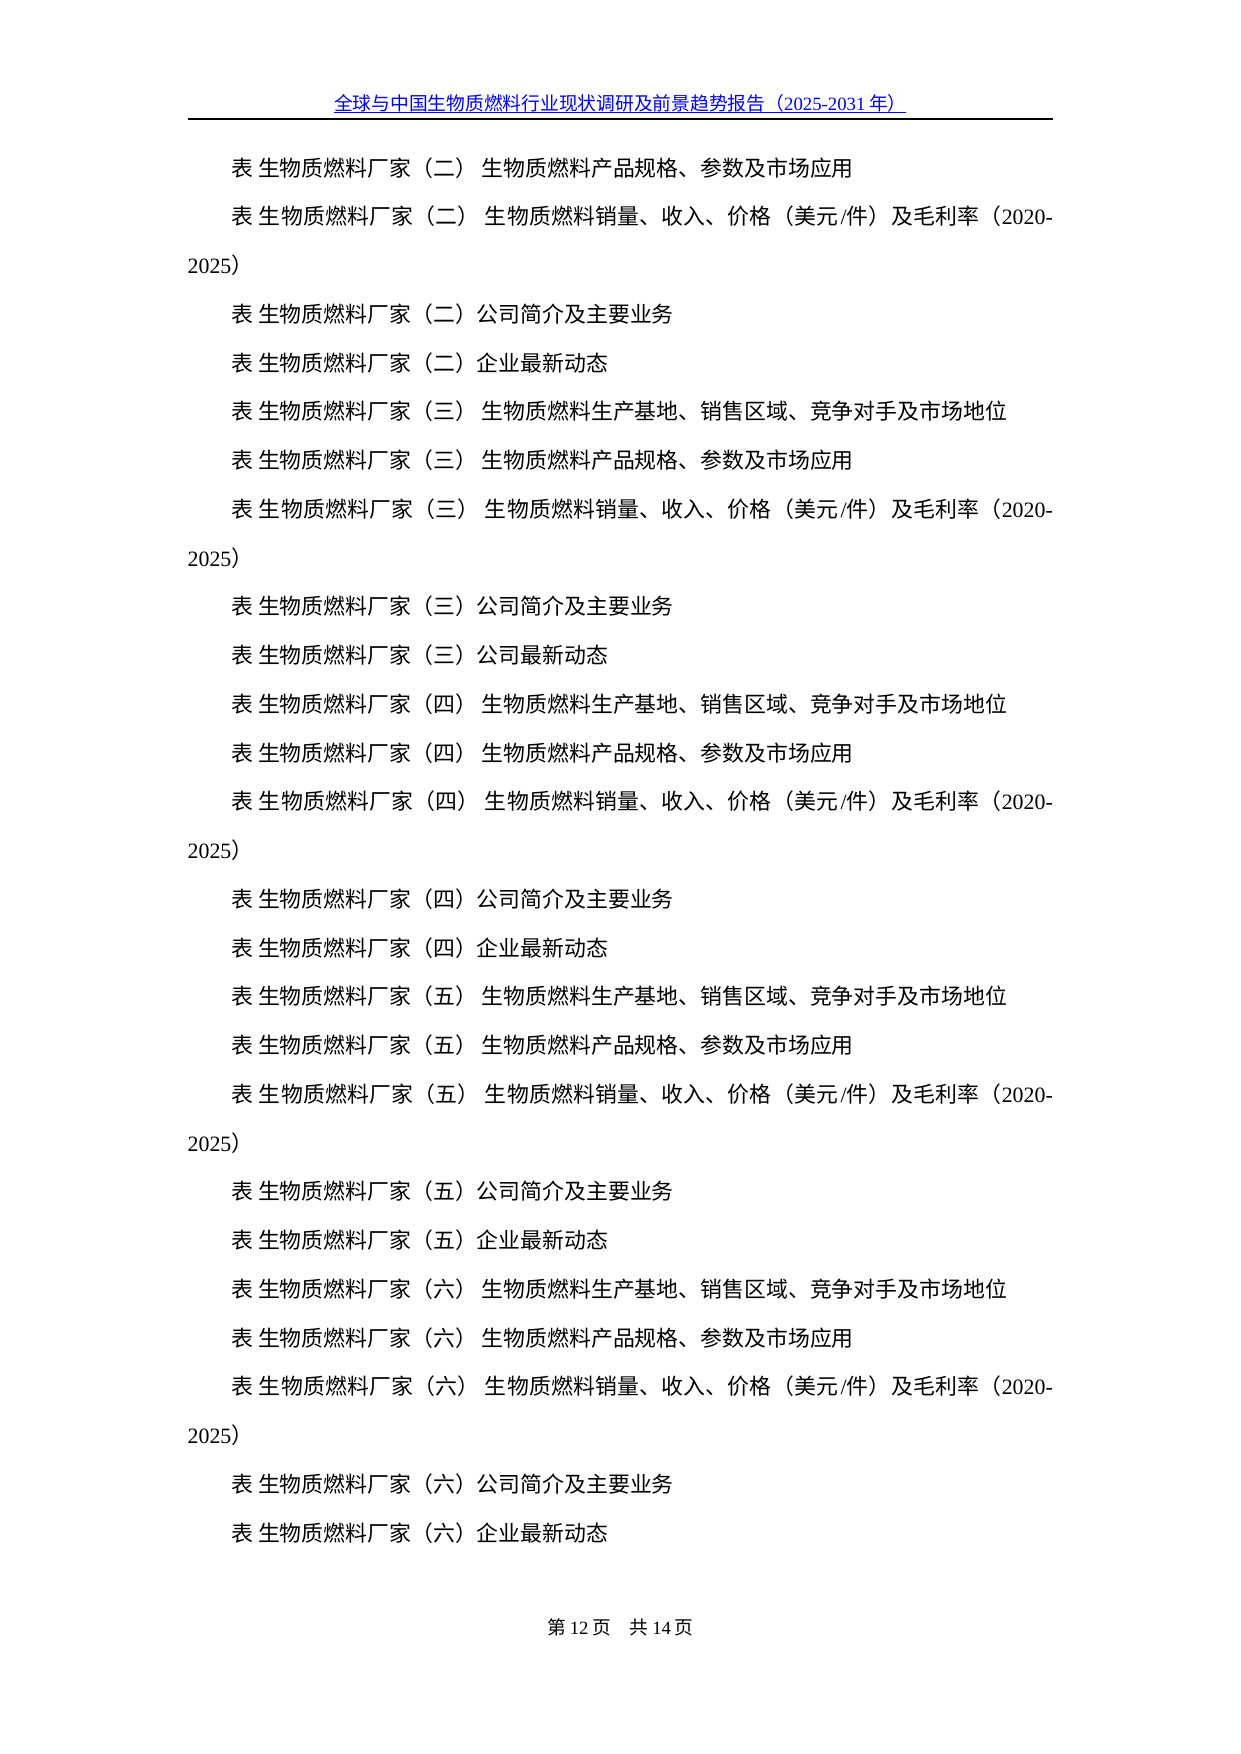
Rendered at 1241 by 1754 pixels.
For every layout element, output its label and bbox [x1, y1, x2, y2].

text [187, 150, 1053, 1548]
